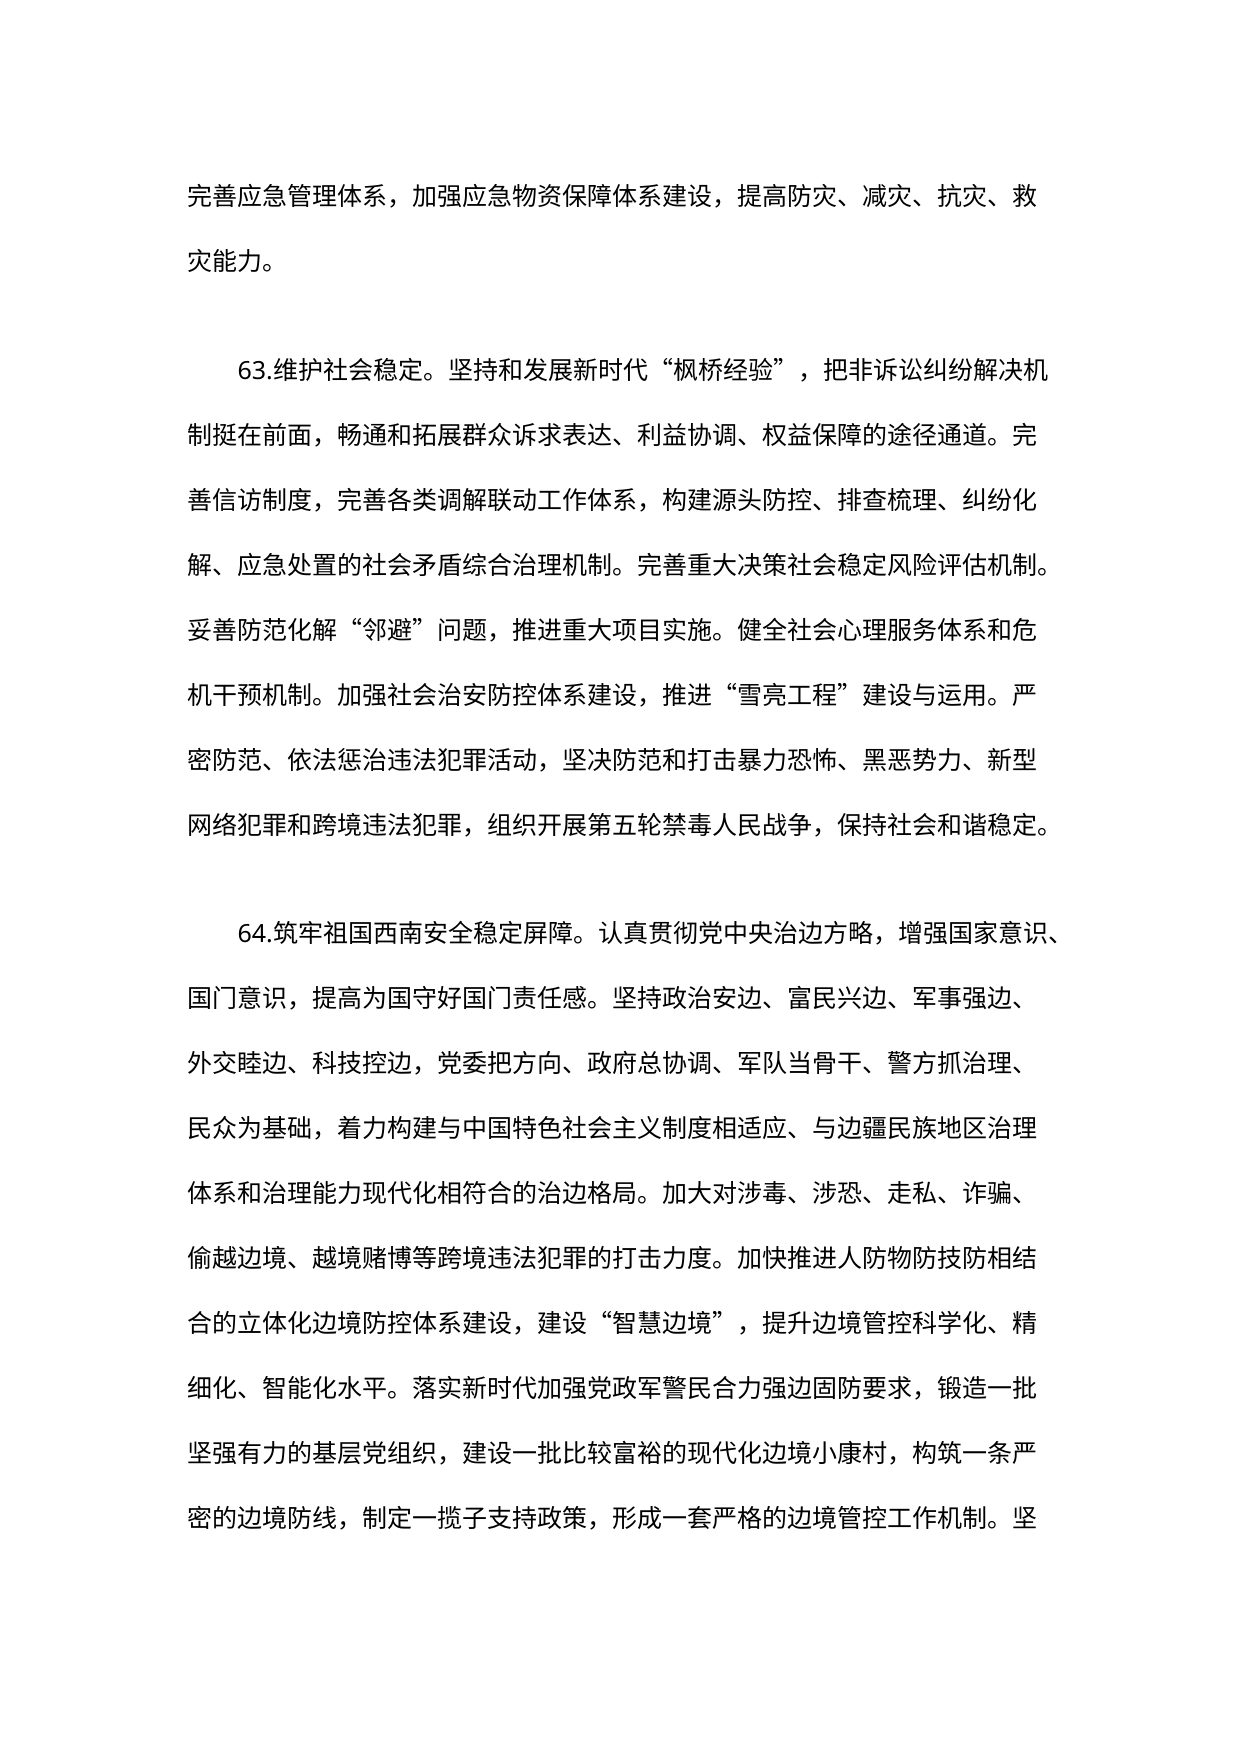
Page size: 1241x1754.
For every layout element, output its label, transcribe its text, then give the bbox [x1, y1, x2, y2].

text 63.维护社会稳定。坚持和发展新时代“枫桥经验”，把非诉讼纠纷解决机制挺在前面，畅通和拓展群众诉求表达、利益协调、权益保障的途径通道。完善信访制度，完善各类调解联动工作体系，构建源头防控、排查梳理、纠纷化解、应急处置的社会矛盾综合治理机制。完善重大决策社会稳定风险评估机制。妥善防范化解“邻避”问题，推进重大项目实施。健全社会心理服务体系和危机干预机制。加强社会治安防控体系建设，推进“雪亮工程”建设与运用。严密防范、依法惩治违法犯罪活动，坚决防范和打击暴力恐怖、黑恶势力、新型网络犯罪和跨境违法犯罪，组织开展第五轮禁毒人民战争，保持社会和谐稳定。 [187, 336, 1053, 856]
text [187, 899, 1053, 1549]
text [187, 162, 1053, 292]
